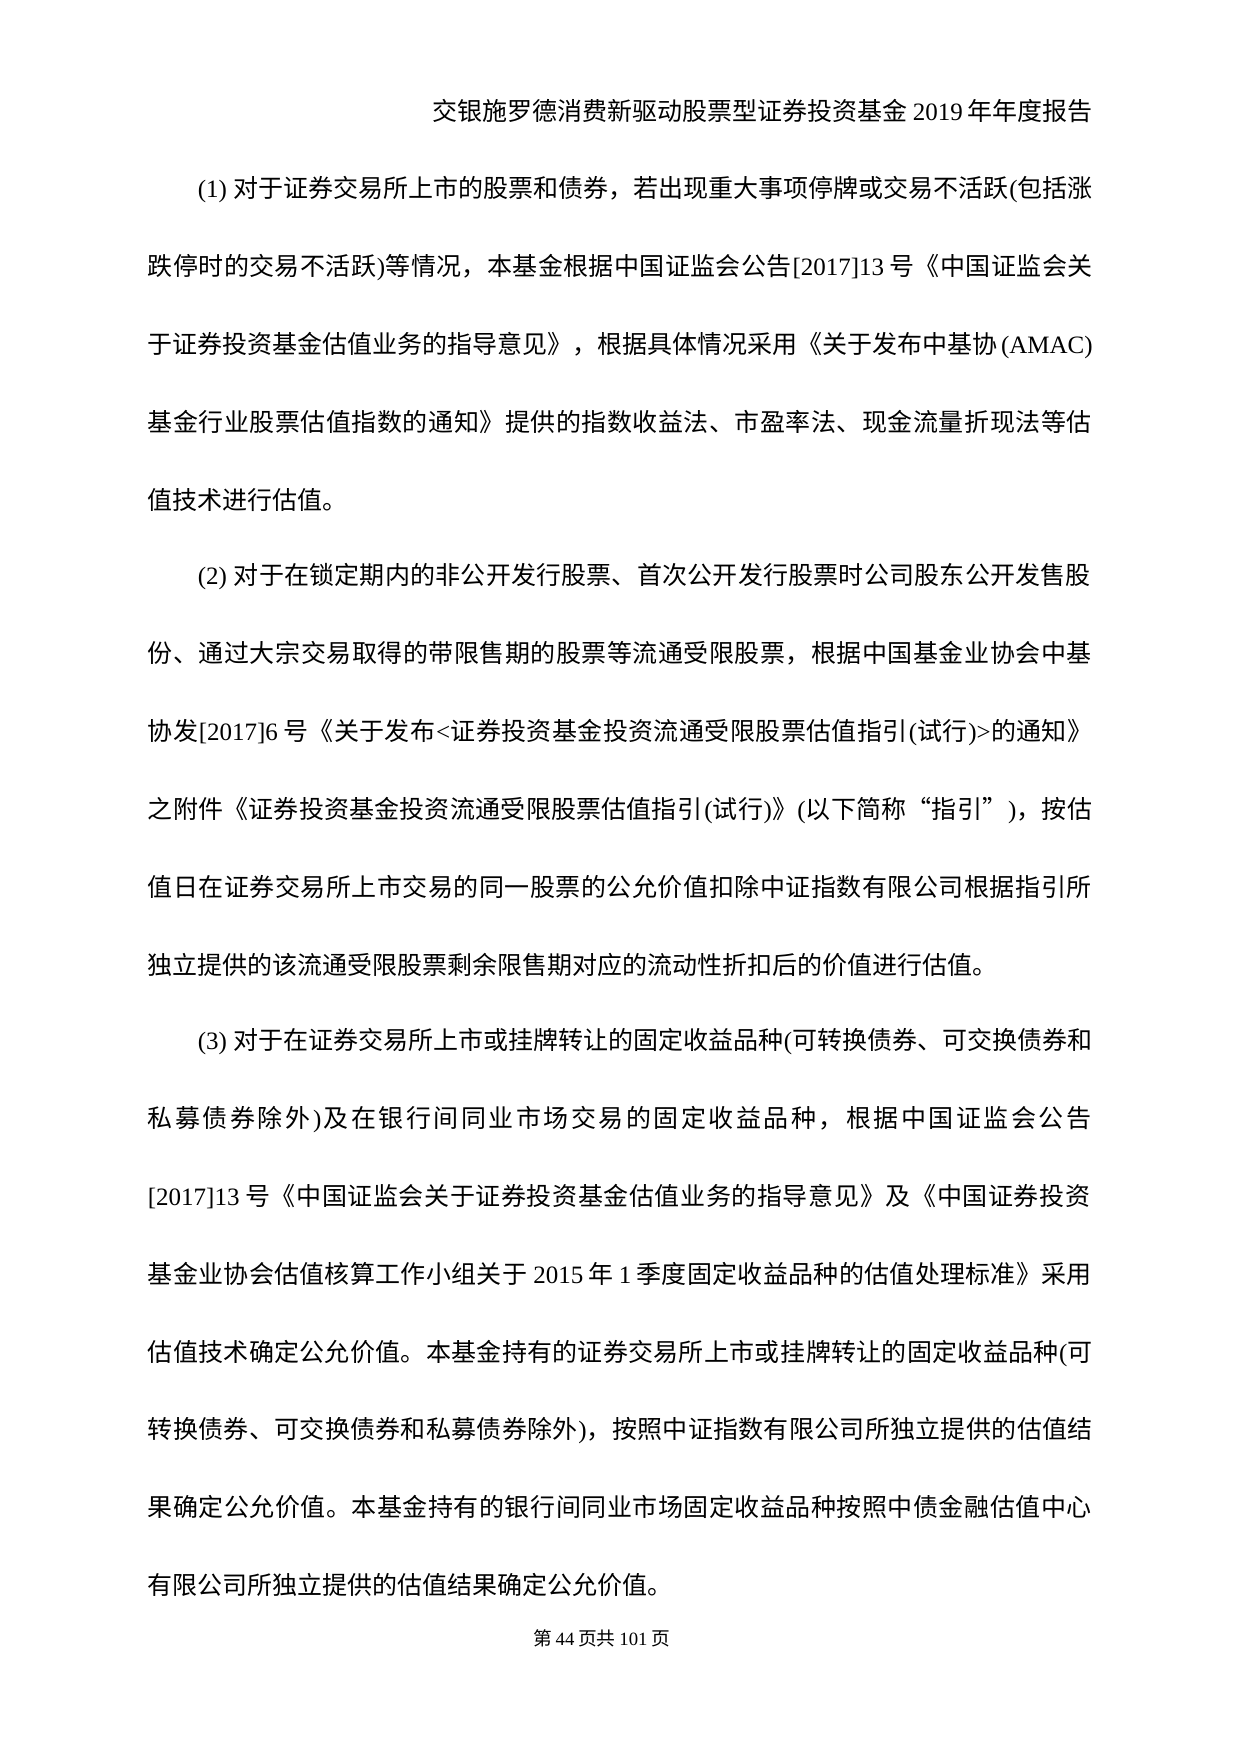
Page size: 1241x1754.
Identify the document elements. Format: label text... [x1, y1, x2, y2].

text (1) 对于证券交易所上市的股票和债券，若出现重大事项停牌或交易不活跃(包括涨跌停时的交易不活跃)等情况，本基金根据中国证监会公告[2017]13号《中国证监会关于证券投资基金估值业务的指导意见》，根据具体情况采用《关于发布中基协(AMAC)基金行业股票估值指数的通知》提供的指数收益法、市盈率法、现金流量折现法等估值技术进行估值。 [148, 154, 1092, 531]
text (2) 对于在锁定期内的非公开发行股票、首次公开发行股票时公司股东公开发售股份、通过大宗交易取得的带限售期的股票等流通受限股票，根据中国基金业协会中基协发[2017]6号《关于发布<证券投资基金投资流通受限股票估值指引(试行)>的通知》之附件《证券投资基金投资流通受限股票估值指引(试行)》(以下简称“指引”)，按估值日在证券交易所上市交易的同一股票的公允价值扣除中证指数有限公司根据指引所独立提供的该流通受限股票剩余限售期对应的流动性折扣后的价值进行估值。 [148, 541, 1092, 996]
text (3) 对于在证券交易所上市或挂牌转让的固定收益品种(可转换债券、可交换债券和私募债券除外)及在银行间同业市场交易的固定收益品种，根据中国证监会公告[2017]13号《中国证监会关于证券投资基金估值业务的指导意见》及《中国证券投资基金业协会估值核算工作小组关于2015年1季度固定收益品种的估值处理标准》采用估值技术确定公允价值。本基金持有的证券交易所上市或挂牌转让的固定收益品种(可转换债券、可交换债券和私募债券除外)，按照中证指数有限公司所独立提供的估值结果确定公允价值。本基金持有的银行间同业市场固定收益品种按照中债金融估值中心有限公司所独立提供的估值结果确定公允价值。 [148, 1006, 1092, 1616]
